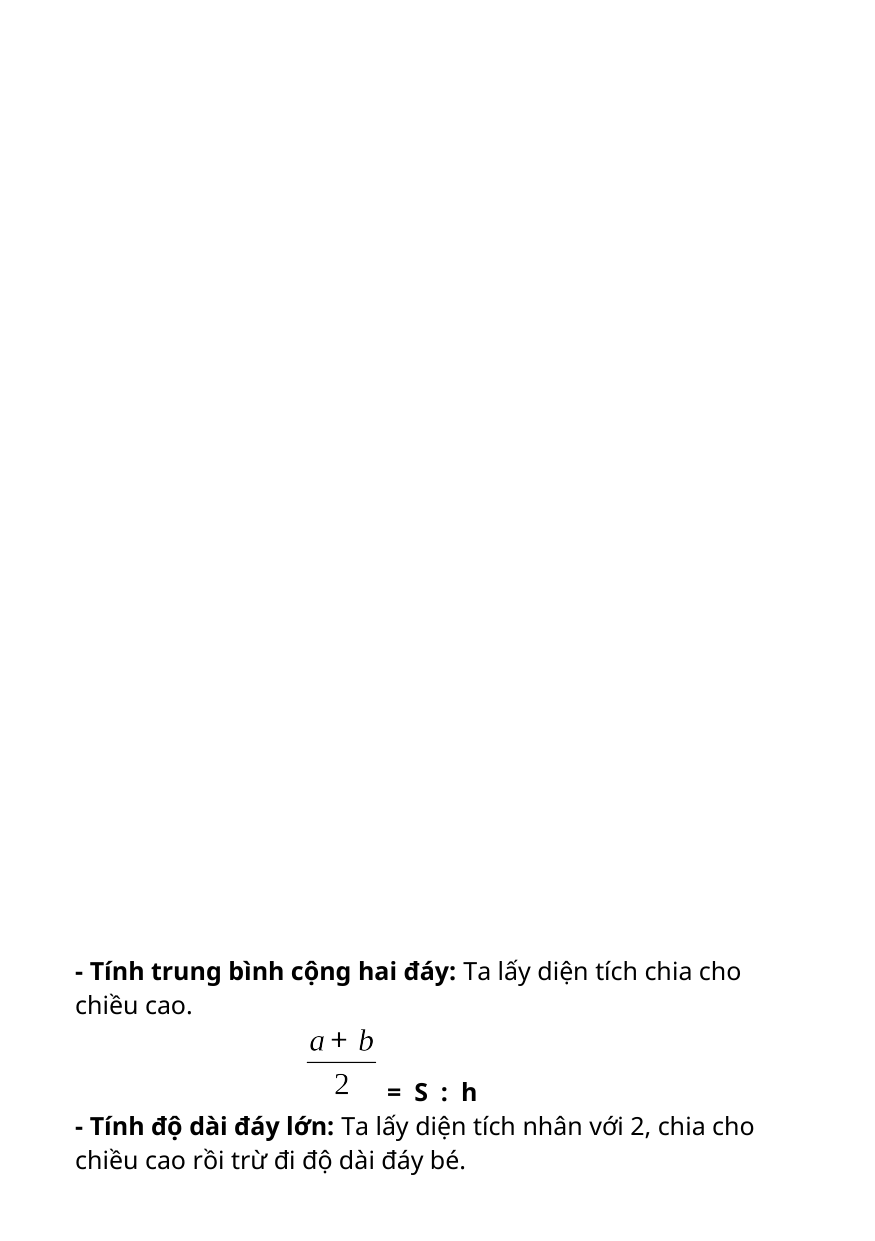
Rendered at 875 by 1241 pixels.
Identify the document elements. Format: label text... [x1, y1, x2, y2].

text = S : h [75, 1021, 799, 1108]
text - Tính độ dài đáy lớn: Ta lấy diện tích nhân với 2, chia cho chiều cao rồi trừ đi độ dài đáy bé. [75, 1108, 799, 1176]
text - Tính trung bình cộng hai đáy: Ta lấy diện tích chia cho chiều cao. [75, 953, 799, 1021]
